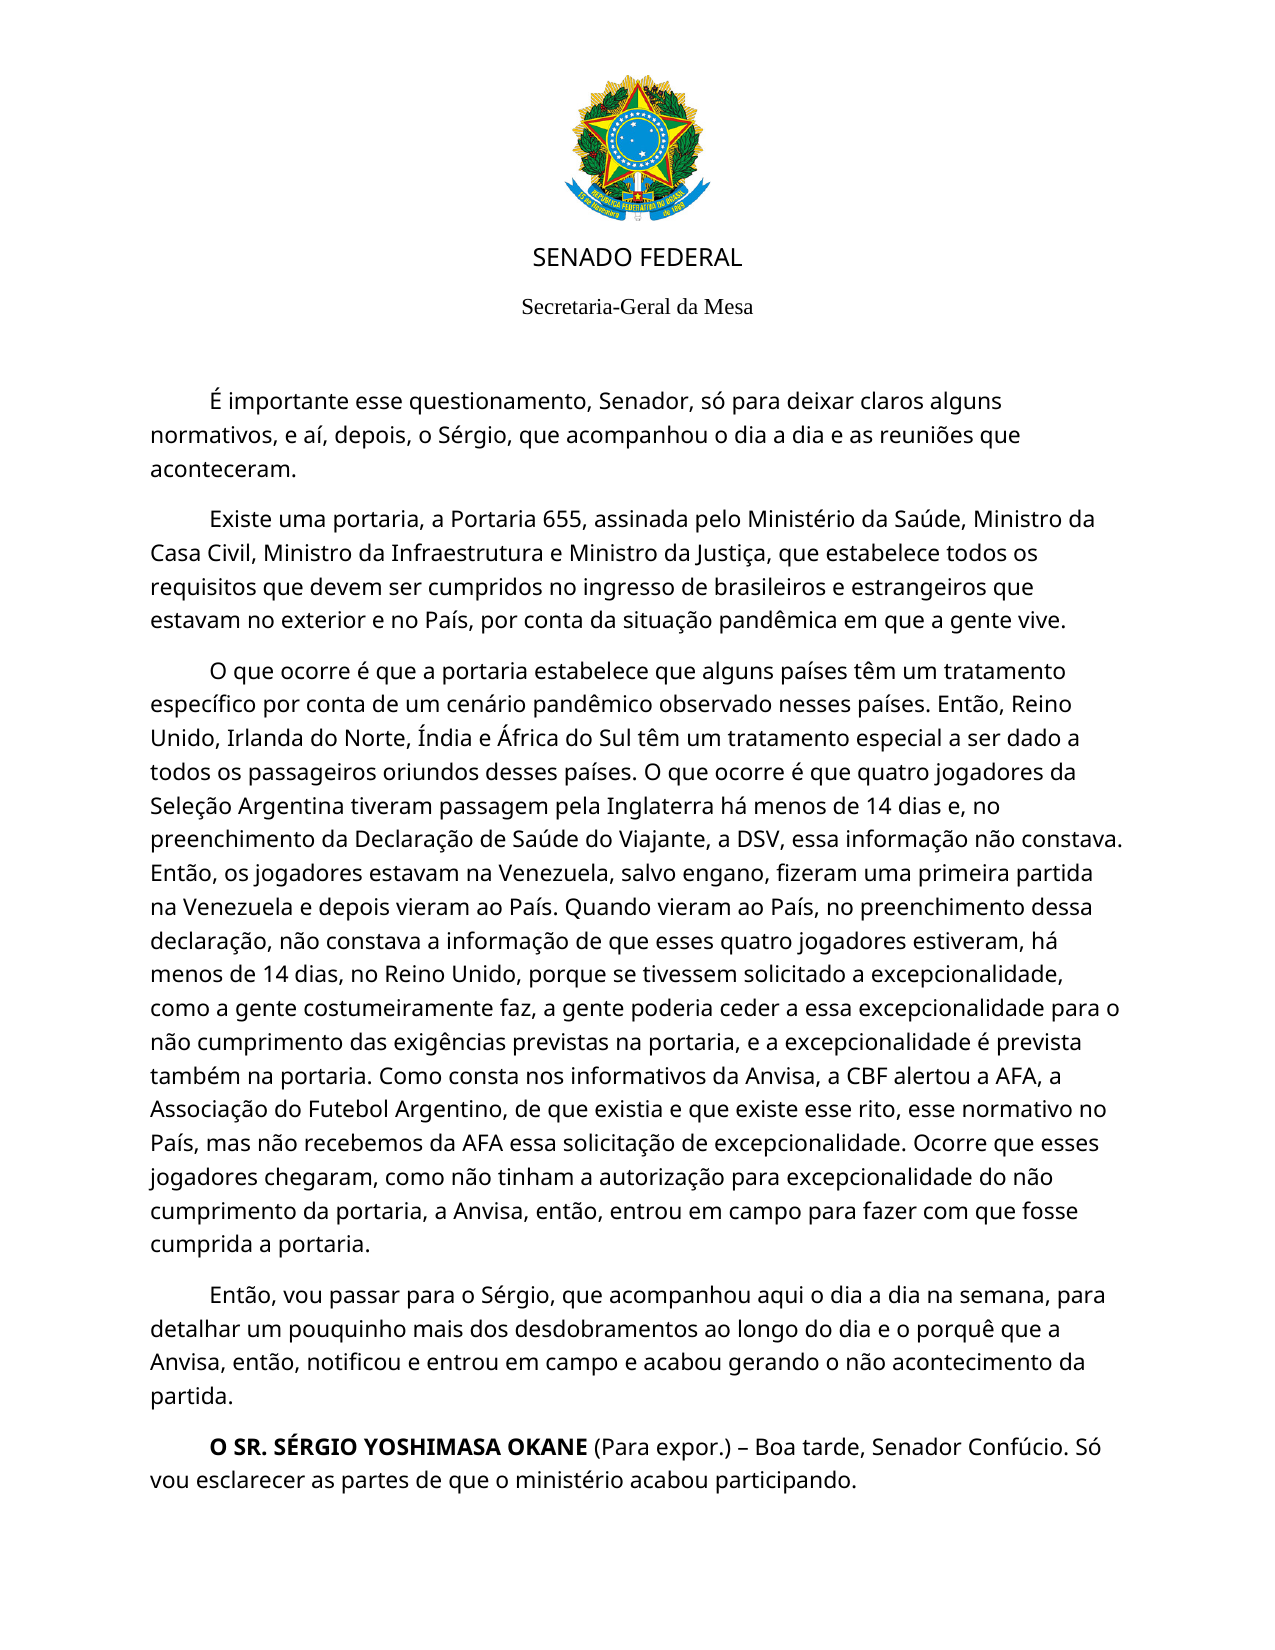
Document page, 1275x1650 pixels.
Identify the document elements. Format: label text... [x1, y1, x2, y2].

text É importante esse questionamento, Senador, só para deixar claros alguns normativos, e aí, depois, o Sérgio, que acompanhou o dia a dia e as reuniões que aconteceram. [150, 385, 1125, 484]
text Então, vou passar para o Sérgio, que acompanhou aqui o dia a dia na semana, para detalhar um pouquinho mais dos desdobramentos ao longo do dia e o porquê que a Anvisa, então, notificou e entrou em campo e acabou gerando o não acontecimento da partida. [150, 1279, 1125, 1411]
text O que ocorre é que a portaria estabelece que alguns países têm um tratamento específico por conta de um cenário pandêmico observado nesses países. Então, Reino Unido, Irlanda do Norte, Índia e África do Sul têm um tratamento especial a ser dado a todos os passageiros oriundos desses países. O que ocorre é que quatro jogadores da Seleção Argentina tiveram passagem pela Inglaterra há menos de 14 dias e, no preenchimento da Declaração de Saúde do Viajante, a DSV, essa informação não constava. Então, os jogadores estavam na Venezuela, salvo engano, fizeram uma primeira partida na Venezuela e depois vieram ao País. Quando vieram ao País, no preenchimento dessa declaração, não constava a informação de que esses quatro jogadores estiveram, há menos de 14 dias, no Reino Unido, porque se tivessem solicitado a excepcionalidade, como a gente costumeiramente faz, a gente poderia ceder a essa excepcionalidade para o não cumprimento das exigências previstas na portaria, e a excepcionalidade é prevista também na portaria. Como consta nos informativos da Anvisa, a CBF alertou a AFA, a Associação do Futebol Argentino, de que existia e que existe esse rito, esse normativo no País, mas não recebemos da AFA essa solicitação de excepcionalidade. Ocorre que esses jogadores chegaram, como não tinham a autorização para excepcionalidade do não cumprimento da portaria, a Anvisa, então, entrou em campo para fazer com que fosse cumprida a portaria. [150, 654, 1125, 1259]
text Existe uma portaria, a Portaria 655, assinada pelo Ministério da Saúde, Ministro da Casa Civil, Ministro da Infraestrutura e Ministro da Justiça, que estabelece todos os requisitos que devem ser cumpridos no ingresso de brasileiros e estrangeiros que estavam no exterior e no País, por conta da situação pandêmica em que a gente vive. [150, 503, 1125, 635]
text O SR. SÉRGIO YOSHIMASA OKANE (Para expor.) – Boa tarde, Senador Confúcio. Só vou esclarecer as partes de que o ministério acabou participando. [150, 1430, 1125, 1495]
picture [564, 75, 711, 221]
